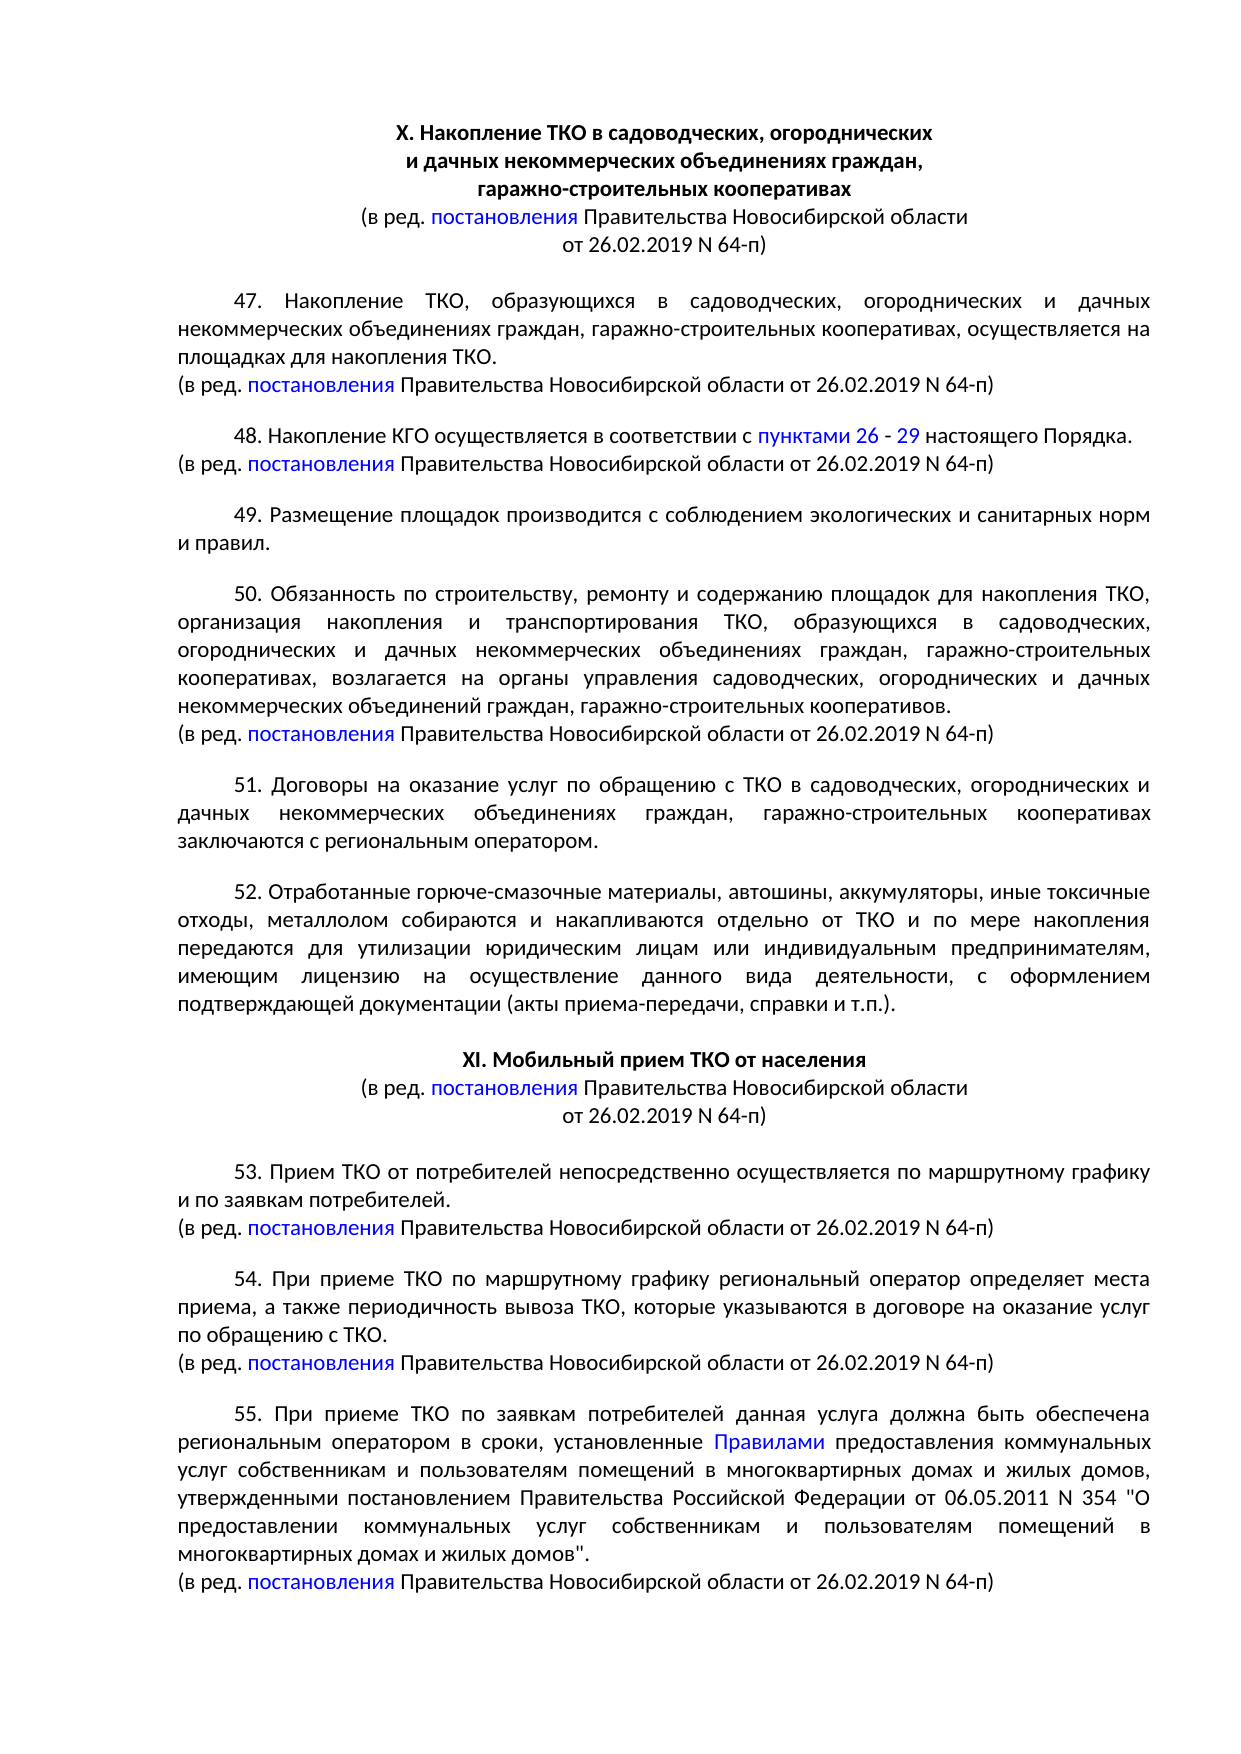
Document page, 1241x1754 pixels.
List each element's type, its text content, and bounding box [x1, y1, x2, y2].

text от 26.02.2019 N 64-п) [177, 1101, 1152, 1129]
text (в ред. постановления Правительства Новосибирской области от 26.02.2019 N 64-п) [177, 1348, 1152, 1376]
text 53. Прием ТКО от потребителей непосредственно осуществляется по маршрутному графику и по заявкам потребителей. [177, 1157, 1152, 1213]
text (в ред. постановления Правительства Новосибирской области [177, 1073, 1152, 1101]
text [177, 1567, 1152, 1596]
text 49. Размещение площадок производится с соблюдением экологических и санитарных норм и правил. [177, 500, 1152, 556]
text 48. Накопление КГО осуществляется в соответствии с пунктами 26 - 29 настоящего Порядка. [177, 421, 1152, 449]
text (в ред. постановления Правительства Новосибирской области от 26.02.2019 N 64-п) [177, 719, 1152, 747]
text от 26.02.2019 N 64-п) [177, 230, 1152, 258]
title X. Накопление ТКО в садоводческих, огороднических [177, 118, 1152, 146]
text (в ред. постановления Правительства Новосибирской области [177, 202, 1152, 230]
title XI. Мобильный прием ТКО от населения [177, 1045, 1152, 1073]
title гаражно-строительных кооперативах [177, 174, 1152, 202]
text 47. Накопление ТКО, образующихся в садоводческих, огороднических и дачных некоммерческих объединениях граждан, гаражно-строительных кооперативах, осуществляется на площадках для накопления ТКО. [177, 286, 1152, 370]
text (в ред. постановления Правительства Новосибирской области от 26.02.2019 N 64-п) [177, 1213, 1152, 1241]
text 50. Обязанность по строительству, ремонту и содержанию площадок для накопления ТКО, организация накопления и транспортирования ТКО, образующихся в садоводческих, огороднических и дачных некоммерческих объединениях граждан, гаражно-строительных кооперативах, возлагается на органы управления садоводческих, огороднических и дачных некоммерческих объединений граждан, гаражно-строительных кооперативов. [177, 579, 1152, 719]
text 54. При приеме ТКО по маршрутному графику региональный оператор определяет места приема, а также периодичность вывоза ТКО, которые указываются в договоре на оказание услуг по обращению с ТКО. [177, 1264, 1152, 1348]
text 52. Отработанные горюче-смазочные материалы, автошины, аккумуляторы, иные токсичные отходы, металлолом собираются и накапливаются отдельно от ТКО и по мере накопления передаются для утилизации юридическим лицам или индивидуальным предпринимателям, имеющим лицензию на осуществление данного вида деятельности, с оформлением подтверждающей документации (акты приема-передачи, справки и т.п.). [177, 877, 1152, 1017]
text 55. При приеме ТКО по заявкам потребителей данная услуга должна быть обеспечена региональным оператором в сроки, установленные Правилами предоставления коммунальных услуг собственникам и пользователям помещений в многоквартирных домах и жилых домов, утвержденными постановлением Правительства Российской Федерации от 06.05.2011 N 354 "О предоставлении коммунальных услуг собственникам и пользователям помещений в многоквартирных домах и жилых домов". [177, 1399, 1152, 1567]
text (в ред. постановления Правительства Новосибирской области от 26.02.2019 N 64-п) [177, 370, 1152, 398]
text (в ред. постановления Правительства Новосибирской области от 26.02.2019 N 64-п) [177, 449, 1152, 477]
text 51. Договоры на оказание услуг по обращению с ТКО в садоводческих, огороднических и дачных некоммерческих объединениях граждан, гаражно-строительных кооперативах заключаются с региональным оператором. [177, 770, 1152, 854]
title и дачных некоммерческих объединениях граждан, [177, 146, 1152, 174]
